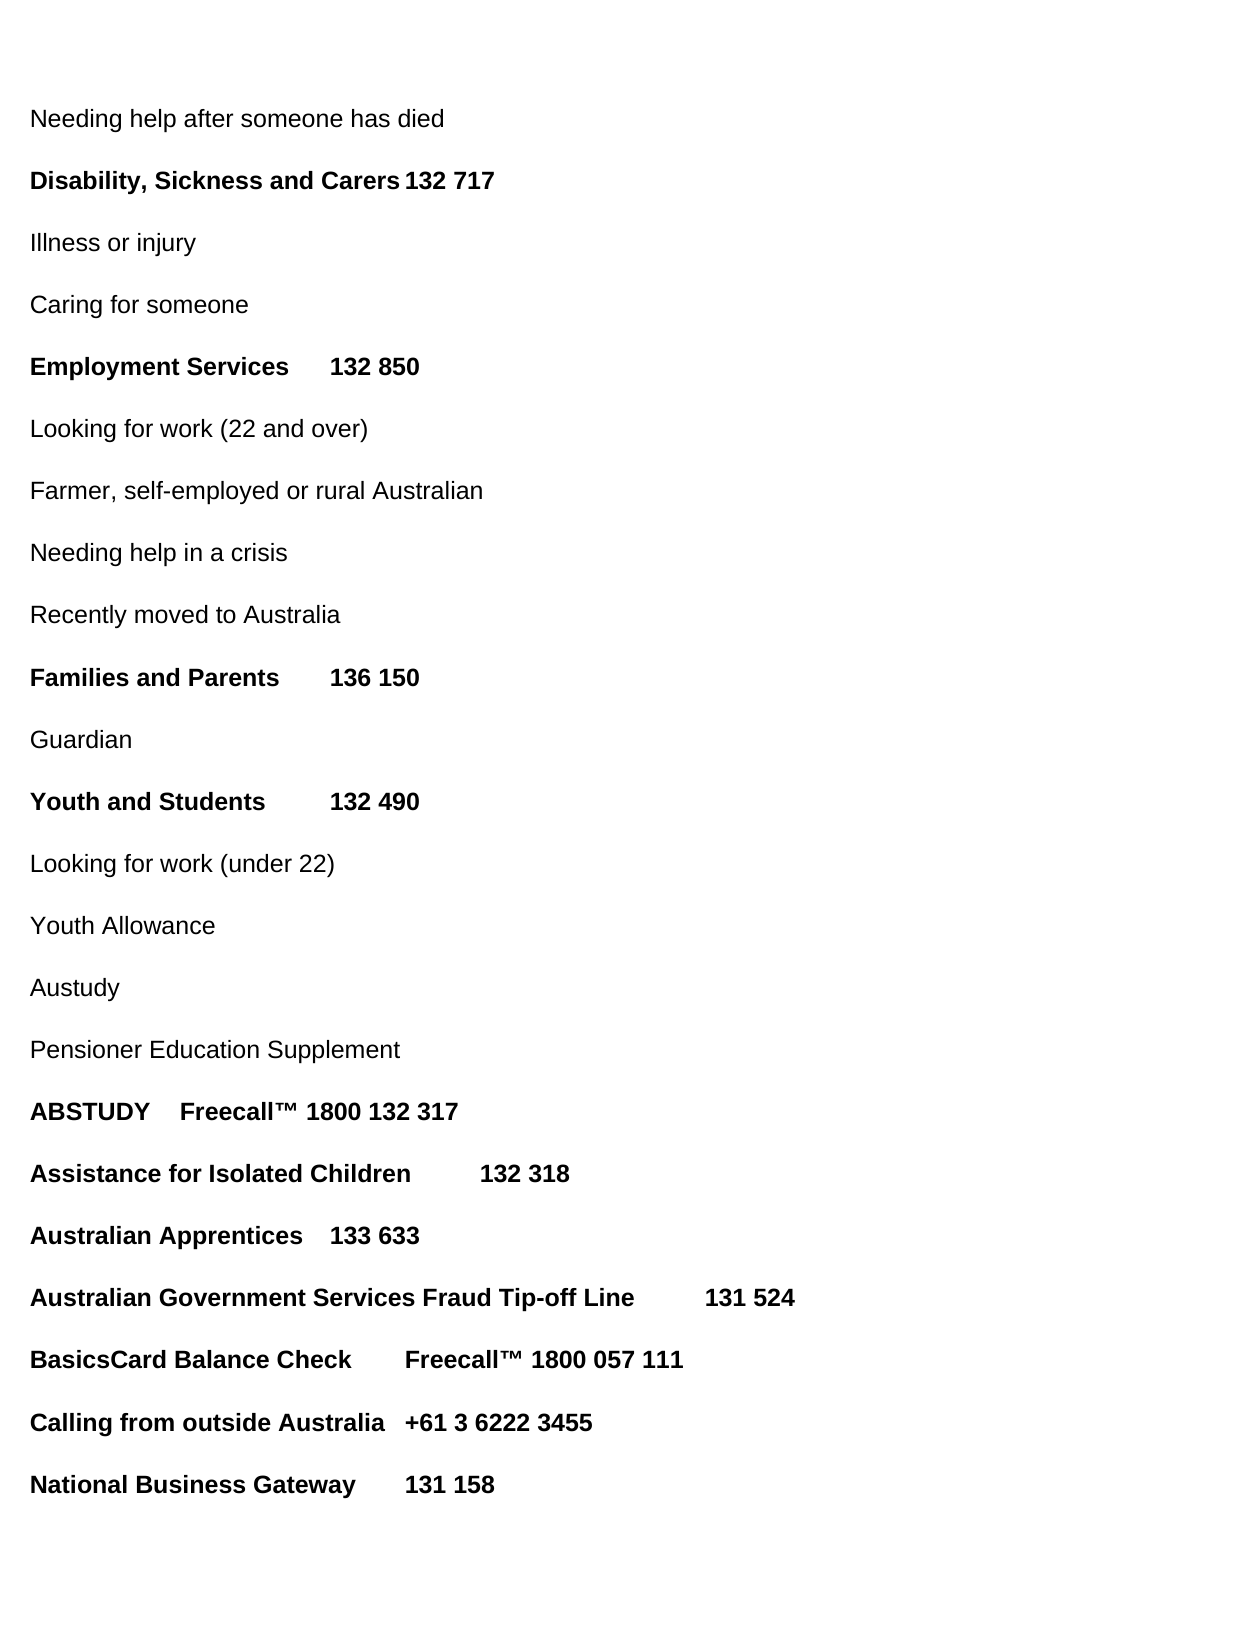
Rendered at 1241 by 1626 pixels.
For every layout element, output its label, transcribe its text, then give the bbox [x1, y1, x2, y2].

text Australian Government Services Fraud Tip-off Line 131 524 [29, 1283, 1211, 1312]
text Employment Services 132 850 [29, 352, 1211, 381]
text Caring for someone [29, 290, 1211, 319]
text Youth Allowance [29, 911, 1211, 939]
text BasicsCard Balance Check Freecall™ 1800 057 111 [29, 1345, 1211, 1374]
text Pensioner Education Supplement [29, 1035, 1211, 1064]
text National Business Gateway 131 158 [29, 1469, 1211, 1498]
text Needing help in a crisis [29, 538, 1211, 567]
text Families and Parents 136 150 [29, 662, 1211, 691]
text Guardian [29, 724, 1211, 753]
text Australian Apprentices 133 633 [29, 1221, 1211, 1250]
text Needing help after someone has died [29, 104, 1211, 132]
text Recently moved to Australia [29, 600, 1211, 629]
text Assistance for Isolated Children 132 318 [29, 1159, 1211, 1188]
text Illness or injury [29, 228, 1211, 257]
text Disability, Sickness and Carers 132 717 [29, 166, 1211, 194]
text Looking for work (under 22) [29, 849, 1211, 877]
text ABSTUDY Freecall™ 1800 132 317 [29, 1097, 1211, 1126]
text Farmer, self-employed or rural Australian [29, 476, 1211, 505]
text Calling from outside Australia +61 3 6222 3455 [29, 1407, 1211, 1436]
text Austudy [29, 973, 1211, 1002]
text Youth and Students 132 490 [29, 787, 1211, 815]
text Looking for work (22 and over) [29, 414, 1211, 443]
